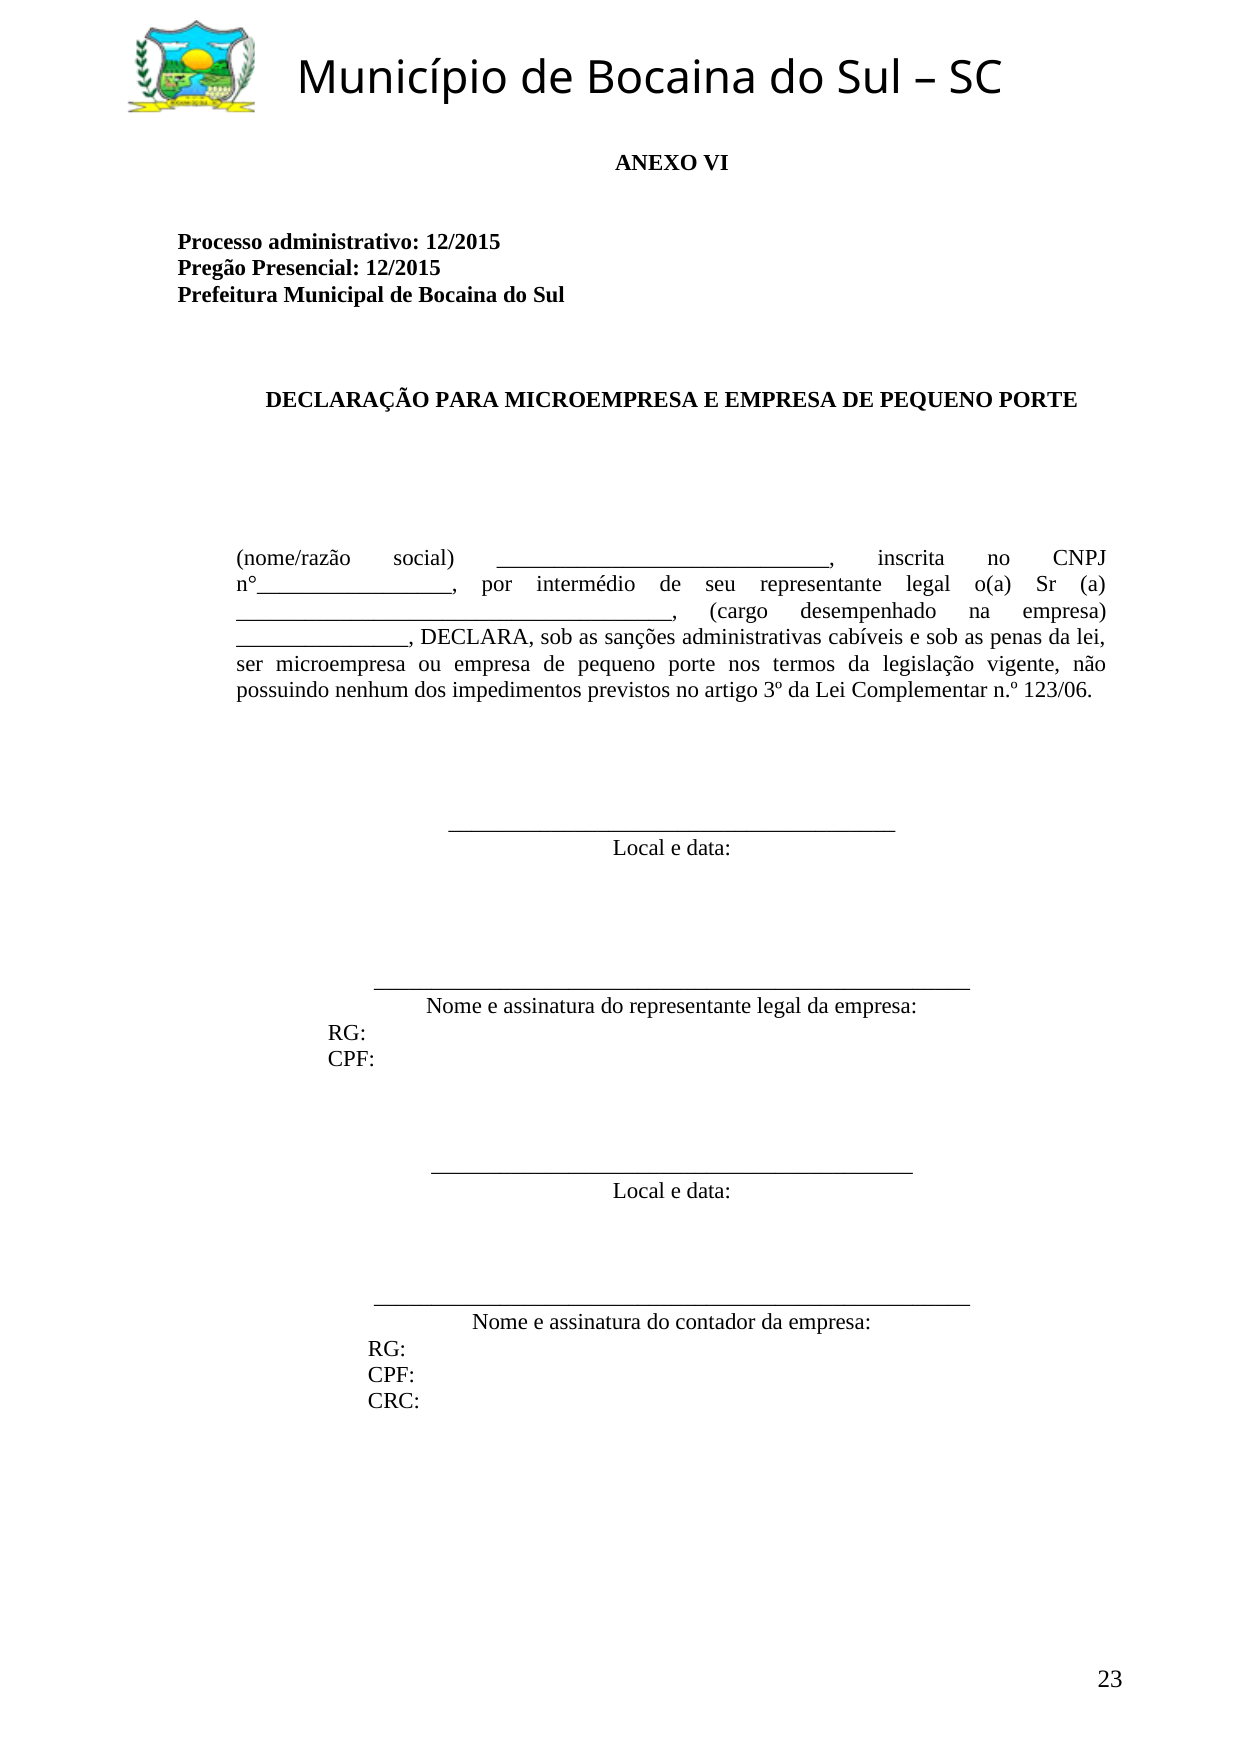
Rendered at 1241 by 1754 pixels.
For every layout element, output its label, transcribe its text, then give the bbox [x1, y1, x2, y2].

text (nome/razão social) _____________________________, inscrita no CNPJ n°_________________, por intermédio de seu representante legal o(a) Sr (a) ______________________________________, (cargo desempenhado na empresa) _______________, DECLARA, sob as sanções administrativas cabíveis e sob as penas da lei, ser microempresa ou empresa de pequeno porte nos termos da legislação vigente, não possuindo nenhum dos impedimentos previstos no artigo 3º da Lei Complementar n.º 123/06. [236, 544, 1107, 702]
text CPF: [236, 1045, 1107, 1071]
text ____________________________________________________ [236, 1282, 1107, 1308]
text Pregão Presencial: 12/2015 [177, 254, 1122, 281]
text CRC: [236, 1387, 1107, 1414]
text DECLARAÇÃO PARA MICROEMPRESA E EMPRESA DE PEQUENO PORTE [236, 386, 1107, 412]
text ____________________________________________________ [236, 966, 1107, 992]
text RG: [236, 1018, 1107, 1045]
text Processo administrativo: 12/2015 [177, 228, 1122, 254]
text Local e data: [236, 834, 1107, 860]
text Nome e assinatura do representante legal da empresa: [236, 992, 1107, 1018]
text Nome e assinatura do contador da empresa: [236, 1308, 1107, 1335]
text Local e data: [236, 1177, 1107, 1203]
picture [127, 12, 255, 119]
text CPF: [236, 1361, 1107, 1387]
text _______________________________________ [236, 808, 1107, 834]
text __________________________________________ [236, 1150, 1107, 1177]
text ANEXO VI [236, 149, 1107, 175]
text Prefeitura Municipal de Bocaina do Sul [177, 281, 1122, 307]
text RG: [236, 1335, 1107, 1361]
